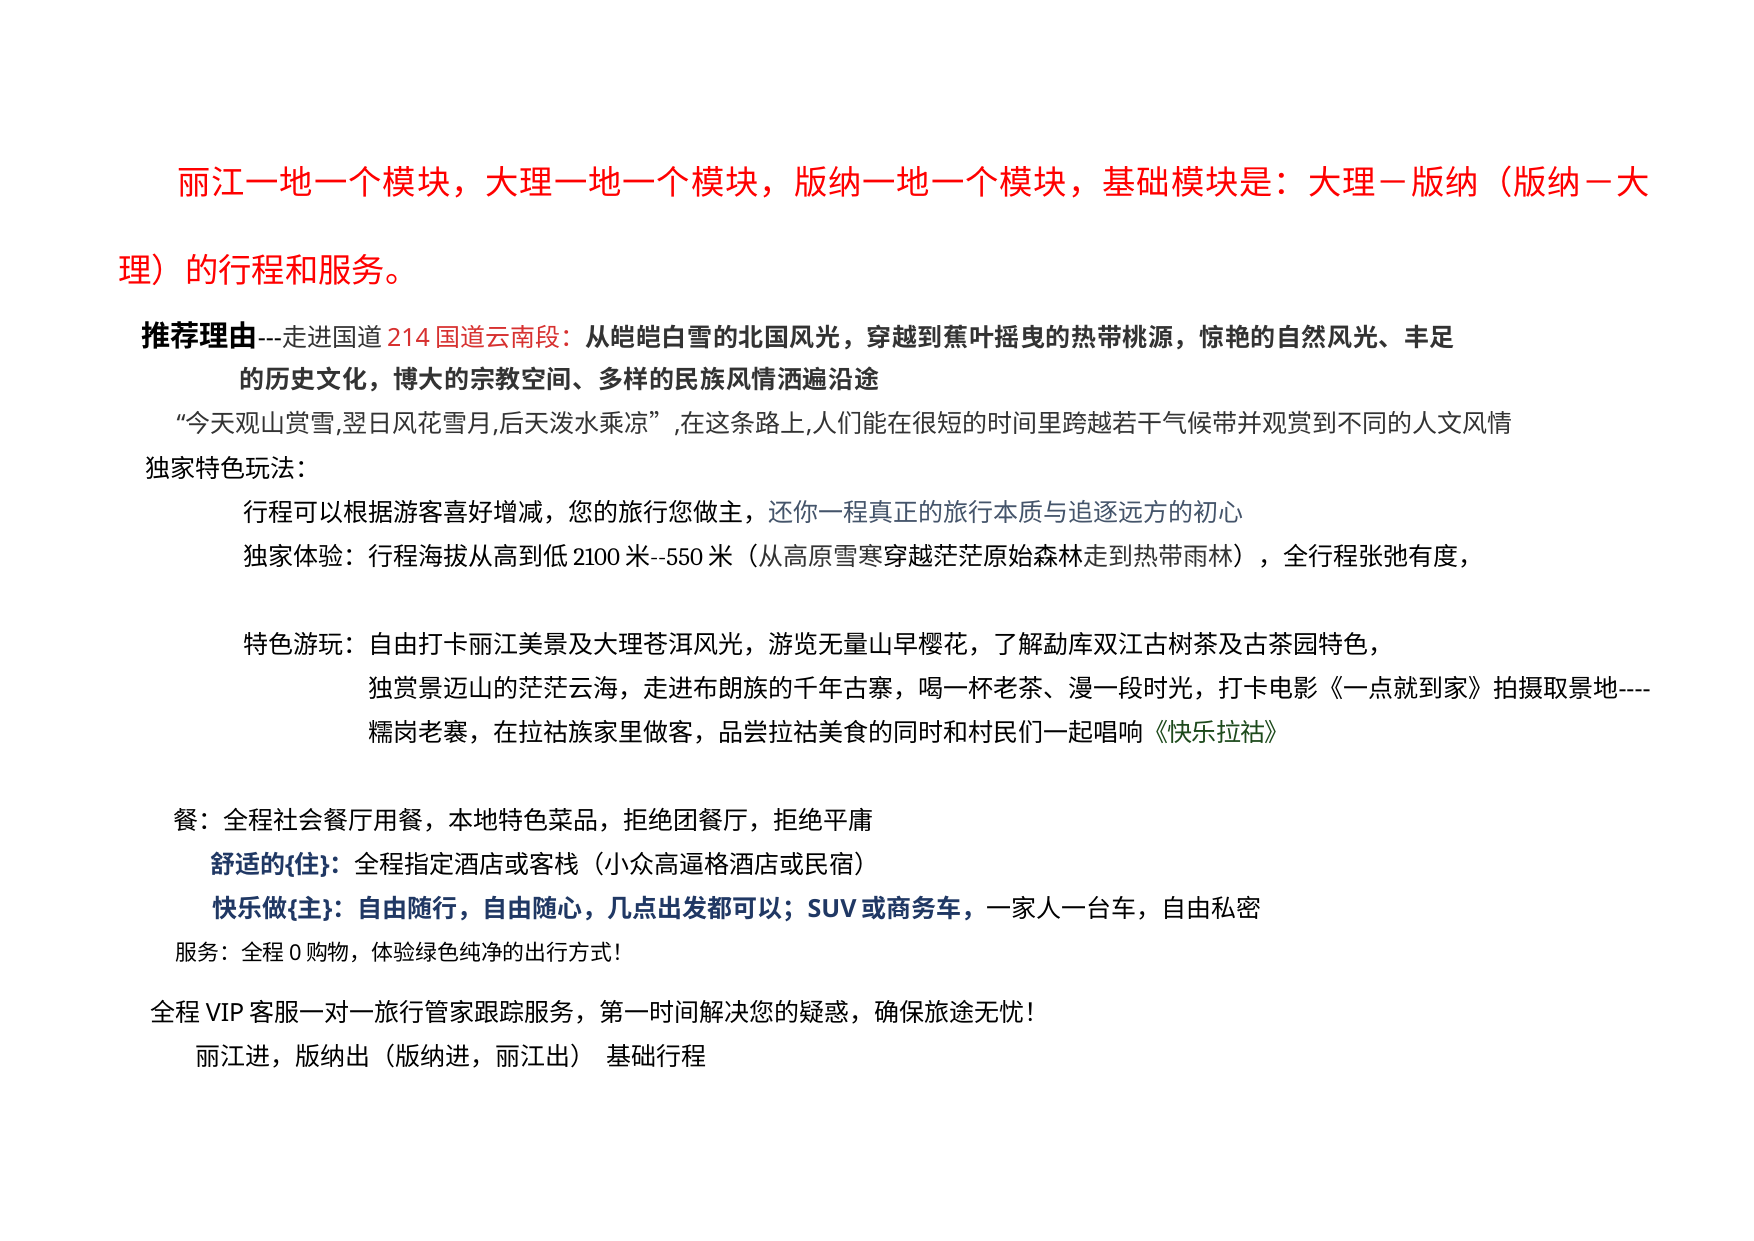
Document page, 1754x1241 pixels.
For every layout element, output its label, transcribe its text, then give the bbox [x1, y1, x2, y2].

text “今天观山赏雪,翌日风花雪月,后天泼水乘凉”,在这条路上,人们能在很短的时间里跨越若干气候带并观赏到不同的人文风情 [118, 400, 1651, 444]
text 丽江一地一个模块，大理一地一个模块，版纳一地一个模块，基础模块是：大理－版纳（版纳－大理）的行程和服务。 [118, 136, 1651, 312]
text 独赏景迈山的茫茫云海，走进布朗族的千年古寨，喝一杯老茶、漫一段时光，打卡电影《一点就到家》拍摄取景地----糯岗老褰，在拉祜族家里做客，品尝拉祜美食的同时和村民们一起唱响《快乐拉祜》 [368, 664, 1651, 753]
text 独家体验：行程海拔从高到低2100米--550米（从高原雪寒穿越茫茫原始森林走到热带雨林），全行程张弛有度， [118, 532, 1651, 576]
text 的历史文化，博大的宗教空间、多样的民族风情洒遍沿途 [224, 356, 1651, 400]
text 快乐做{主}：自由随行，自由随心，几点出发都可以；SUV或商务车，一家人一台车，自由私密 [118, 885, 1651, 929]
text 独家特色玩法： [118, 444, 1651, 488]
text 全程VIP客服一对一旅行管家跟踪服务，第一时间解决您的疑惑，确保旅途无忧！ [118, 989, 1651, 1033]
text 推荐理由---走进国道214国道云南段：从皑皑白雪的北国风光，穿越到蕉叶摇曳的热带桃源，惊艳的自然风光、丰足 [118, 312, 1651, 356]
text 舒适的{住}：全程指定酒店或客栈（小众高逼格酒店或民宿） [118, 841, 1651, 885]
text 特色游玩：自由打卡丽江美景及大理苍洱风光，游览无量山早樱花，了解勐库双江古树茶及古茶园特色， [118, 620, 1651, 664]
text 服务：全程0购物，体验绿色纯净的出行方式！ [118, 929, 1651, 973]
text 丽江进，版纳出（版纳进，丽江出） 基础行程 [118, 1033, 1651, 1077]
text 餐：全程社会餐厅用餐，本地特色菜品，拒绝团餐厅，拒绝平庸 [118, 797, 1651, 841]
text 行程可以根据游客喜好增减，您的旅行您做主，还你一程真正的旅行本质与追逐远方的初心 [118, 488, 1651, 532]
